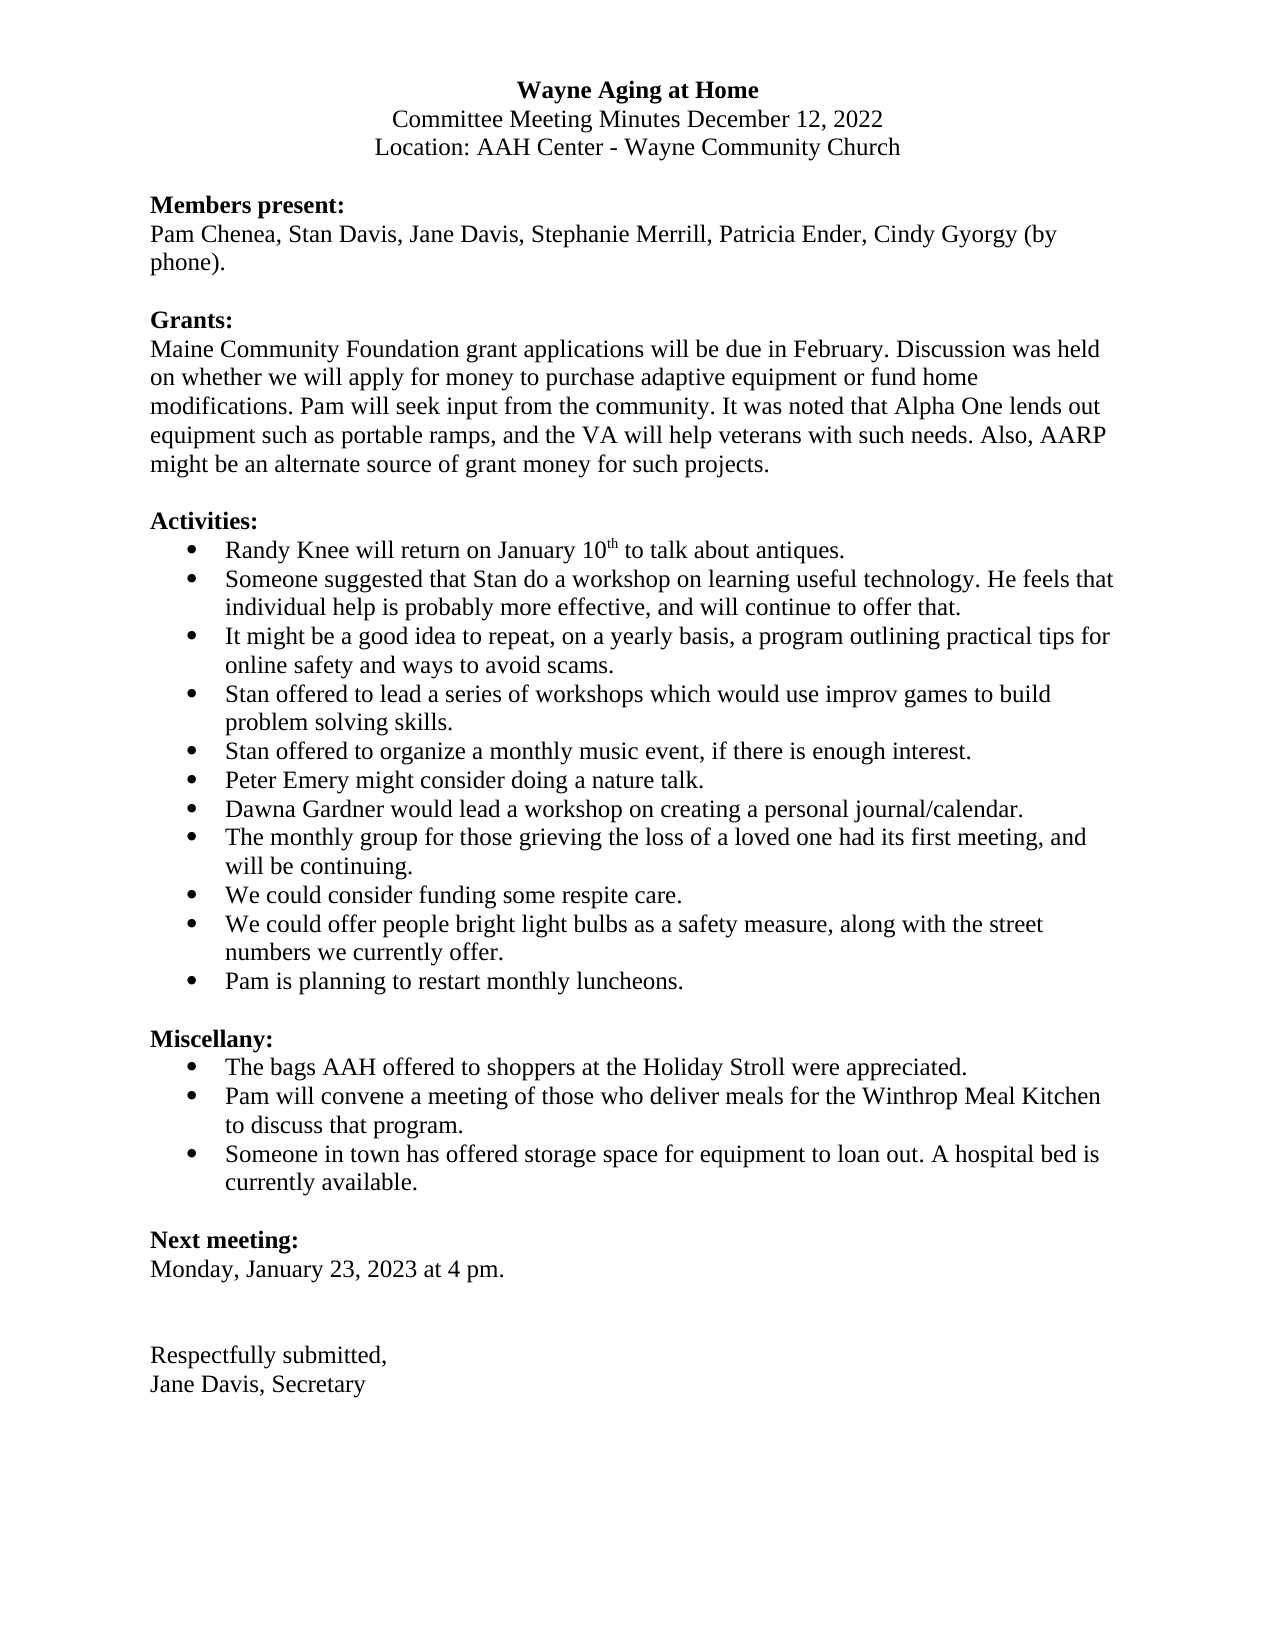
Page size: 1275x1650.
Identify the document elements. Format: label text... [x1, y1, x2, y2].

text Maine Community Foundation grant applications will be due in February. Discussion was held on whether we will apply for money to purchase adaptive equipment or fund home modifications. Pam will seek input from the community. It was noted that Alpha One lends out equipment such as portable ramps, and the VA will help veterans with such needs. Also, AARP might be an alternate source of grant money for such projects. [150, 334, 1125, 477]
text Wayne Aging at Home [150, 75, 1125, 104]
list Stan offered to organize a monthly music event, if there is enough interest. [187, 736, 1125, 765]
text Location: AAH Center - Wayne Community Church [150, 132, 1125, 161]
list Someone in town has offered storage space for equipment to loan out. A hospital bed is currently available. [187, 1139, 1125, 1196]
list The bags AAH offered to shoppers at the Holiday Stroll were appreciated. [187, 1052, 1125, 1081]
text Grants: [150, 305, 1125, 334]
text Activities: [150, 506, 1125, 535]
text Members present: [150, 190, 1125, 219]
text Pam Chenea, Stan Davis, Jane Davis, Stephanie Merrill, Patricia Ender, Cindy Gyorgy (by phone). [150, 219, 1125, 276]
text Next meeting: [150, 1225, 1125, 1254]
list Randy Knee will return on January 10th to talk about antiques. [187, 535, 1125, 564]
list Stan offered to lead a series of workshops which would use improv games to build problem solving skills. [187, 679, 1125, 736]
list Peter Emery might consider doing a nature talk. [187, 765, 1125, 794]
list Pam will convene a meeting of those who deliver meals for the Winthrop Meal Kitchen to discuss that program. [187, 1081, 1125, 1139]
text Monday, January 23, 2023 at 4 pm. [150, 1254, 1125, 1282]
text Jane Davis, Secretary [150, 1369, 1125, 1397]
list Someone suggested that Stan do a workshop on learning useful technology. He feels that individual help is probably more effective, and will continue to offer that. [187, 564, 1125, 621]
list We could offer people bright light bulbs as a safety measure, along with the street numbers we currently offer. [187, 909, 1125, 966]
list Dawna Gardner would lead a workshop on creating a personal journal/calendar. [187, 794, 1125, 822]
text Miscellany: [150, 1024, 1125, 1052]
list The monthly group for those grieving the loss of a loved one had its first meeting, and will be continuing. [187, 822, 1125, 880]
text Committee Meeting Minutes December 12, 2022 [150, 104, 1125, 132]
list Pam is planning to restart monthly luncheons. [187, 966, 1125, 995]
list We could consider funding some respite care. [187, 880, 1125, 909]
list It might be a good idea to repeat, on a yearly basis, a program outlining practical tips for online safety and ways to avoid scams. [187, 621, 1125, 679]
text Respectfully submitted, [150, 1340, 1125, 1369]
